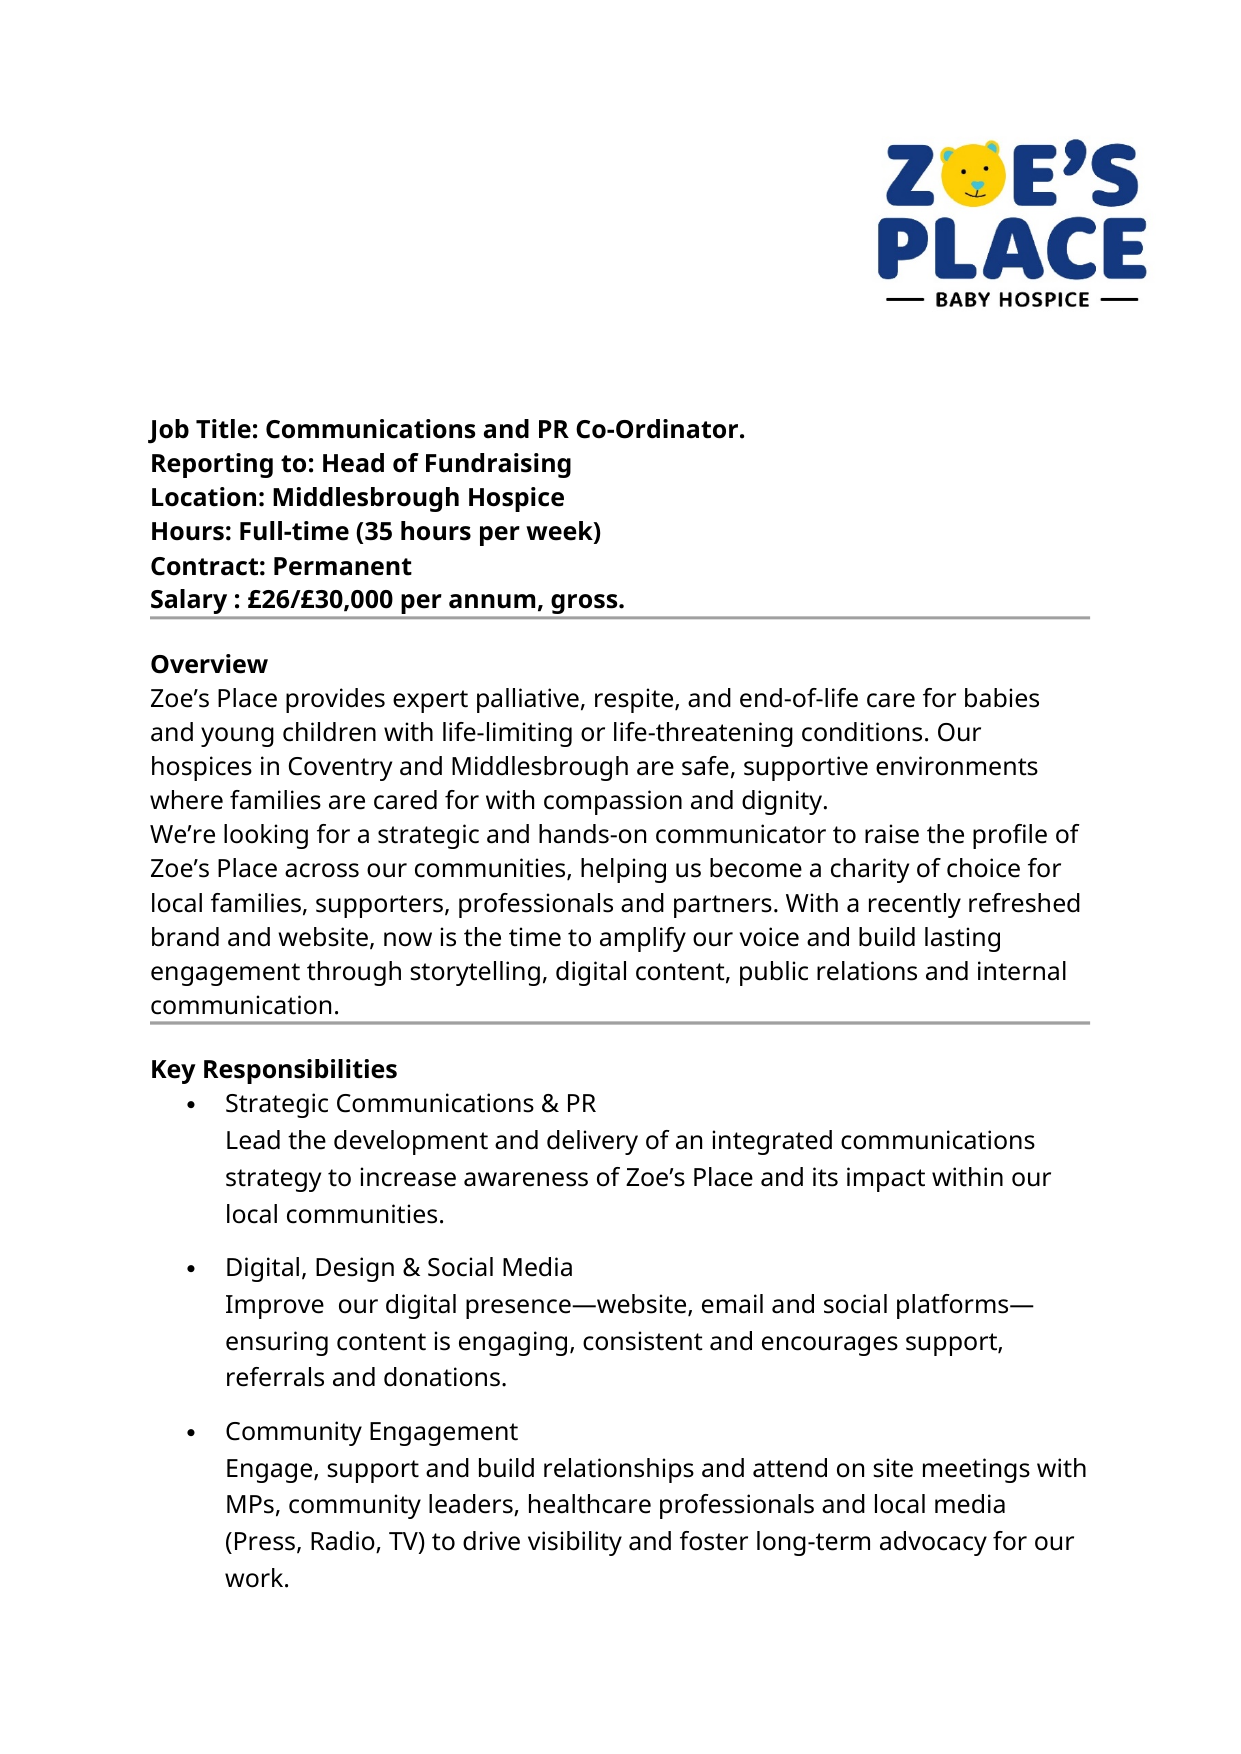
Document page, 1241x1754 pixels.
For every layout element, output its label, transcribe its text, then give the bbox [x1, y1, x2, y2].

list Strategic Communications & PR Lead the development and delivery of an integrated communications strategy to increase awareness of Zoe’s Place and its impact within our local communities. [187, 1086, 1090, 1230]
text We’re looking for a strategic and hands-on communicator to raise the profile of Zoe’s Place across our communities, helping us become a charity of choice for local families, supporters, professionals and partners. With a recently refreshed brand and website, now is the time to amplify our voice and build lasting engagement through storytelling, digital content, public relations and internal communication. [150, 817, 1090, 1021]
list Community Engagement Engage, support and build relationships and attend on site meetings with MPs, community leaders, healthcare professionals and local media (Press, Radio, TV) to drive visibility and foster long-term advocacy for our work. [187, 1413, 1090, 1595]
text Job Title: Communications and PR Co-Ordinator. Reporting to: Head of Fundraising Location: Middlesbrough Hospice Hours: Full-time (35 hours per week) Contract: Permanent [150, 412, 1090, 582]
text Zoe’s Place provides expert palliative, respite, and end-of-life care for babies and young children with life-limiting or life-threatening conditions. Our hospices in Coventry and Middlesbrough are safe, supportive environments where families are cared for with compassion and dignity. [150, 681, 1090, 817]
list Digital, Design & Social Media Improve our digital presence—website, email and social platforms—ensuring content is engaging, consistent and encourages support, referrals and donations. [187, 1250, 1090, 1394]
picture [850, 115, 1172, 328]
text Overview [150, 647, 1090, 681]
text Salary : £26/£30,000 per annum, gross. [150, 582, 1090, 616]
text Key Responsibilities [150, 1052, 1090, 1086]
